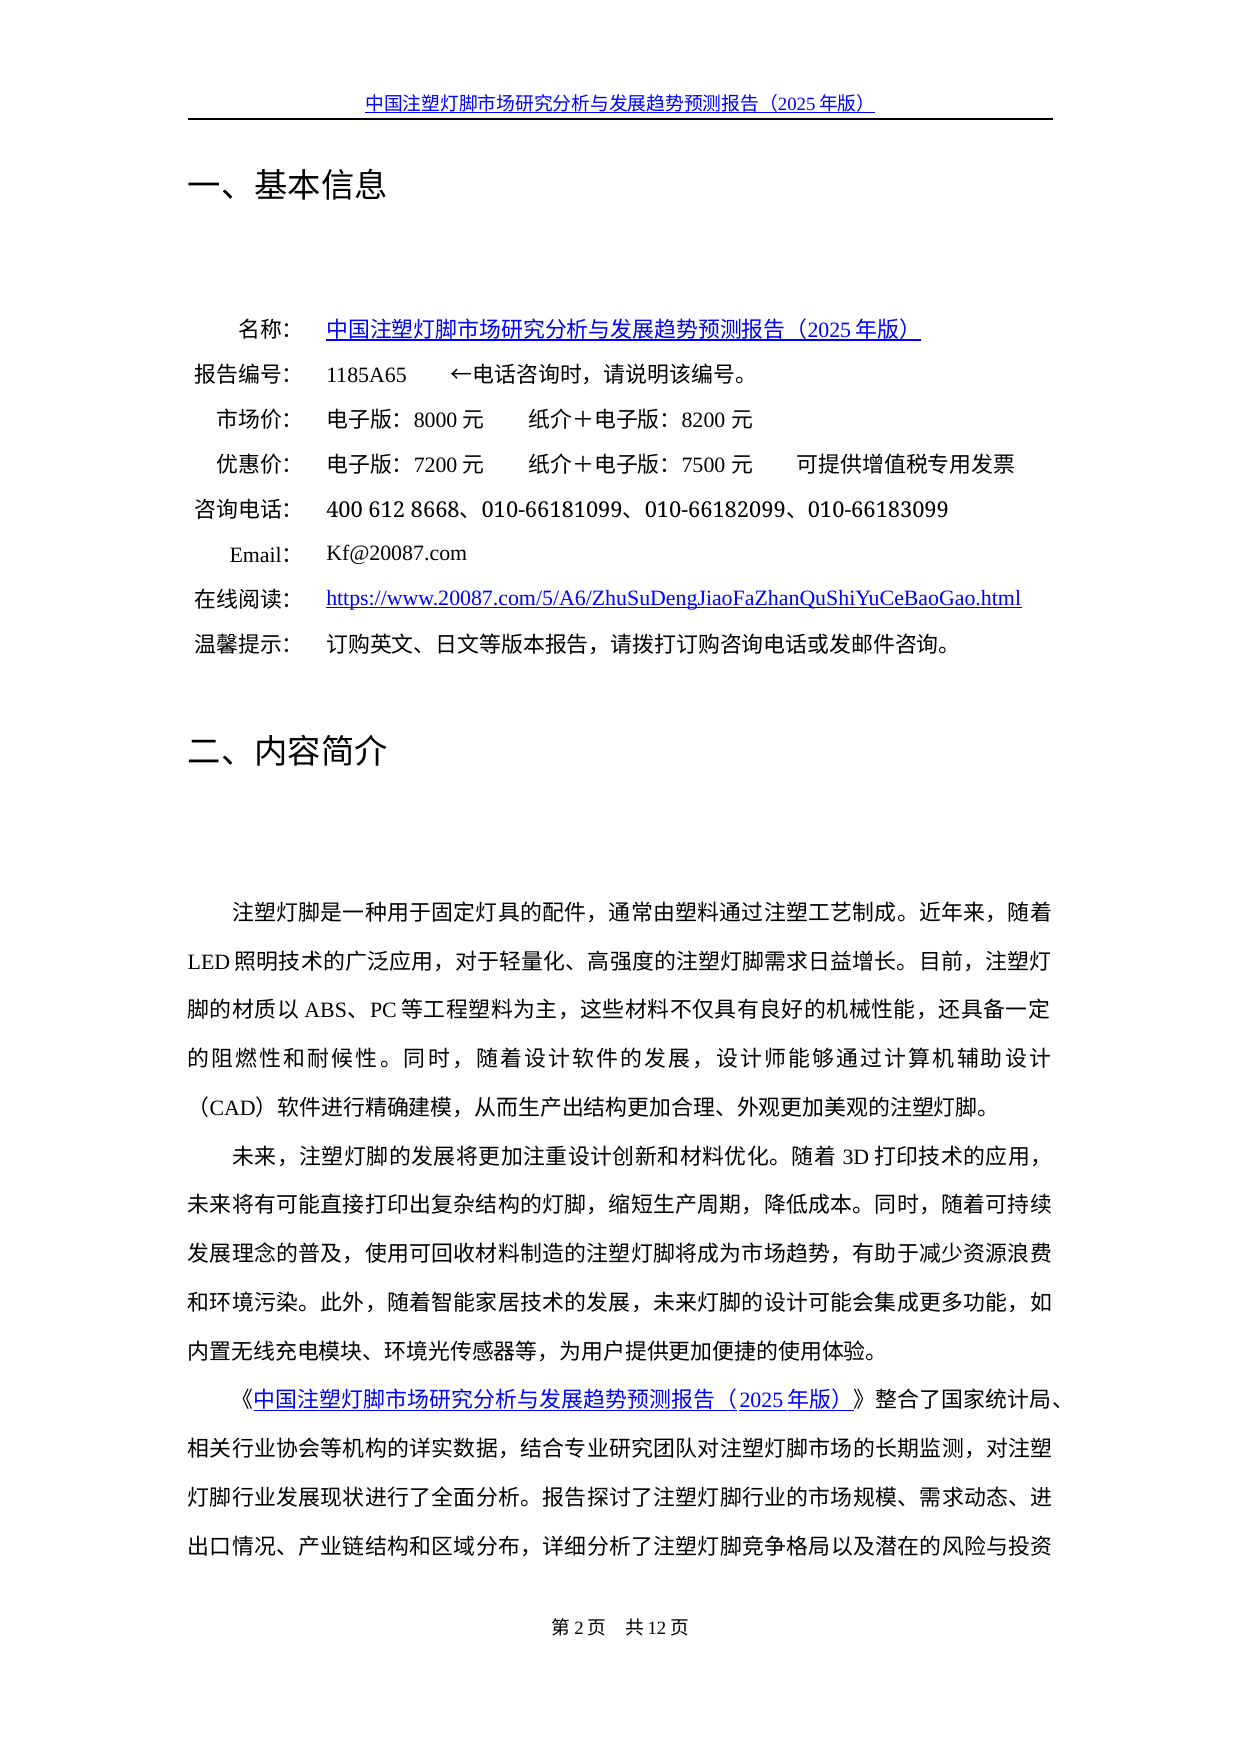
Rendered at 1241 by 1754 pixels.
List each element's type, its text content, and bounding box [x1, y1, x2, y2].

table_cell 订购英文、日文等版本报告，请拨打订购咨询电话或发邮件咨询。 [315, 627, 1073, 672]
table_cell 报告编号： [167, 357, 315, 402]
table_header 名称： [167, 312, 315, 357]
table_cell 市场价： [167, 402, 315, 447]
table_cell 400 612 8668、010-66181099、010-66182099、010-66183099 [315, 492, 1073, 537]
title 二、内容简介 [187, 717, 1053, 782]
table_header 中国注塑灯脚市场研究分析与发展趋势预测报告（2025年版） [315, 312, 1073, 357]
table_cell 温馨提示： [167, 627, 315, 672]
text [187, 894, 1053, 1561]
table_cell 电子版：7200 元 纸介＋电子版：7500 元 可提供增值税专用发票 [315, 447, 1073, 492]
table_cell 在线阅读： [167, 582, 315, 627]
table_cell 电子版：8000 元 纸介＋电子版：8200 元 [315, 402, 1073, 447]
table_cell Email： [167, 537, 315, 582]
table_cell 1185A65 ←电话咨询时，请说明该编号。 [315, 357, 1073, 402]
table_cell Kf@20087.com [315, 537, 1073, 582]
table_cell [315, 582, 1073, 627]
title 一、基本信息 [187, 150, 1053, 215]
table_cell 优惠价： [167, 447, 315, 492]
table_cell 咨询电话： [167, 492, 315, 537]
